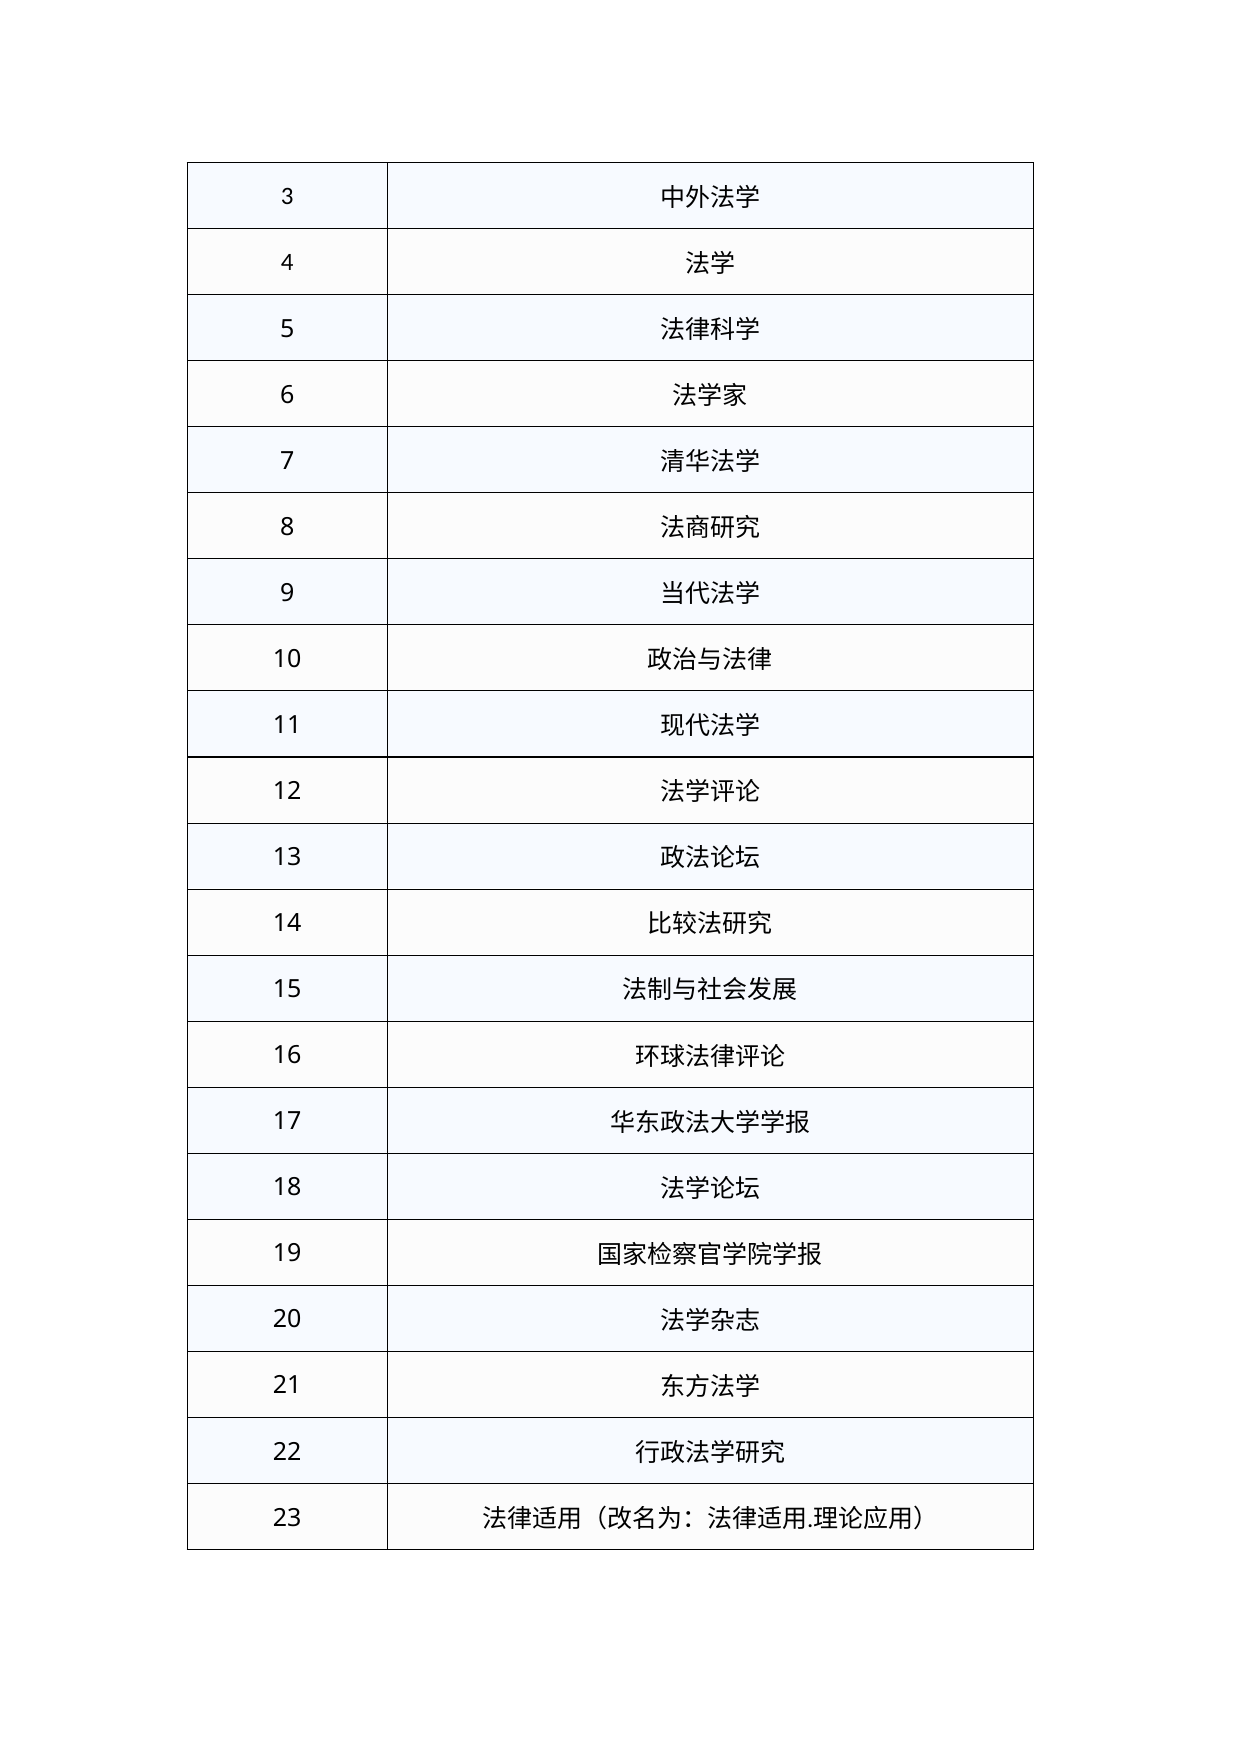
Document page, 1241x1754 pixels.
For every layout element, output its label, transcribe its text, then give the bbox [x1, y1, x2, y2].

table_cell 3 [188, 163, 387, 228]
table_cell 法学评论 [388, 758, 1033, 822]
table_cell 法律科学 [388, 295, 1033, 360]
table_cell 11 [188, 691, 387, 756]
table_cell 现代法学 [388, 691, 1033, 756]
table_cell 比较法研究 [388, 890, 1033, 954]
table_cell 16 [188, 1022, 387, 1087]
table_cell 5 [188, 295, 387, 360]
table_cell 22 [188, 1418, 387, 1483]
table_cell 17 [188, 1088, 387, 1153]
table_cell 东方法学 [388, 1352, 1033, 1417]
table_cell 当代法学 [388, 559, 1033, 624]
table_cell 15 [188, 956, 387, 1021]
table_cell 6 [188, 361, 387, 426]
table_cell 12 [188, 758, 387, 822]
table_cell 7 [188, 427, 387, 492]
table_cell 4 [188, 229, 387, 294]
table_cell 21 [188, 1352, 387, 1417]
table_cell 中外法学 [388, 163, 1033, 228]
table_cell 9 [188, 559, 387, 624]
table_cell 行政法学研究 [388, 1418, 1033, 1483]
table_cell 清华法学 [388, 427, 1033, 492]
table_cell 法学杂志 [388, 1286, 1033, 1351]
table_cell 法商研究 [388, 493, 1033, 558]
table_cell 国家检察官学院学报 [388, 1220, 1033, 1285]
table_cell 华东政法大学学报 [388, 1088, 1033, 1153]
table_cell 19 [188, 1220, 387, 1285]
table_cell 10 [188, 625, 387, 690]
table_cell 20 [188, 1286, 387, 1351]
table_cell 政治与法律 [388, 625, 1033, 690]
table_cell 23 [188, 1484, 387, 1549]
table_cell 13 [188, 824, 387, 888]
table_cell 法学家 [388, 361, 1033, 426]
table_cell 政法论坛 [388, 824, 1033, 888]
table_cell 法律适用（改名为：法律适用.理论应用） [388, 1484, 1033, 1549]
table_cell 法学 [388, 229, 1033, 294]
table_cell 法学论坛 [388, 1154, 1033, 1219]
table_cell 18 [188, 1154, 387, 1219]
table_cell 法制与社会发展 [388, 956, 1033, 1021]
table_cell 8 [188, 493, 387, 558]
table_cell 环球法律评论 [388, 1022, 1033, 1087]
table_cell 14 [188, 890, 387, 954]
